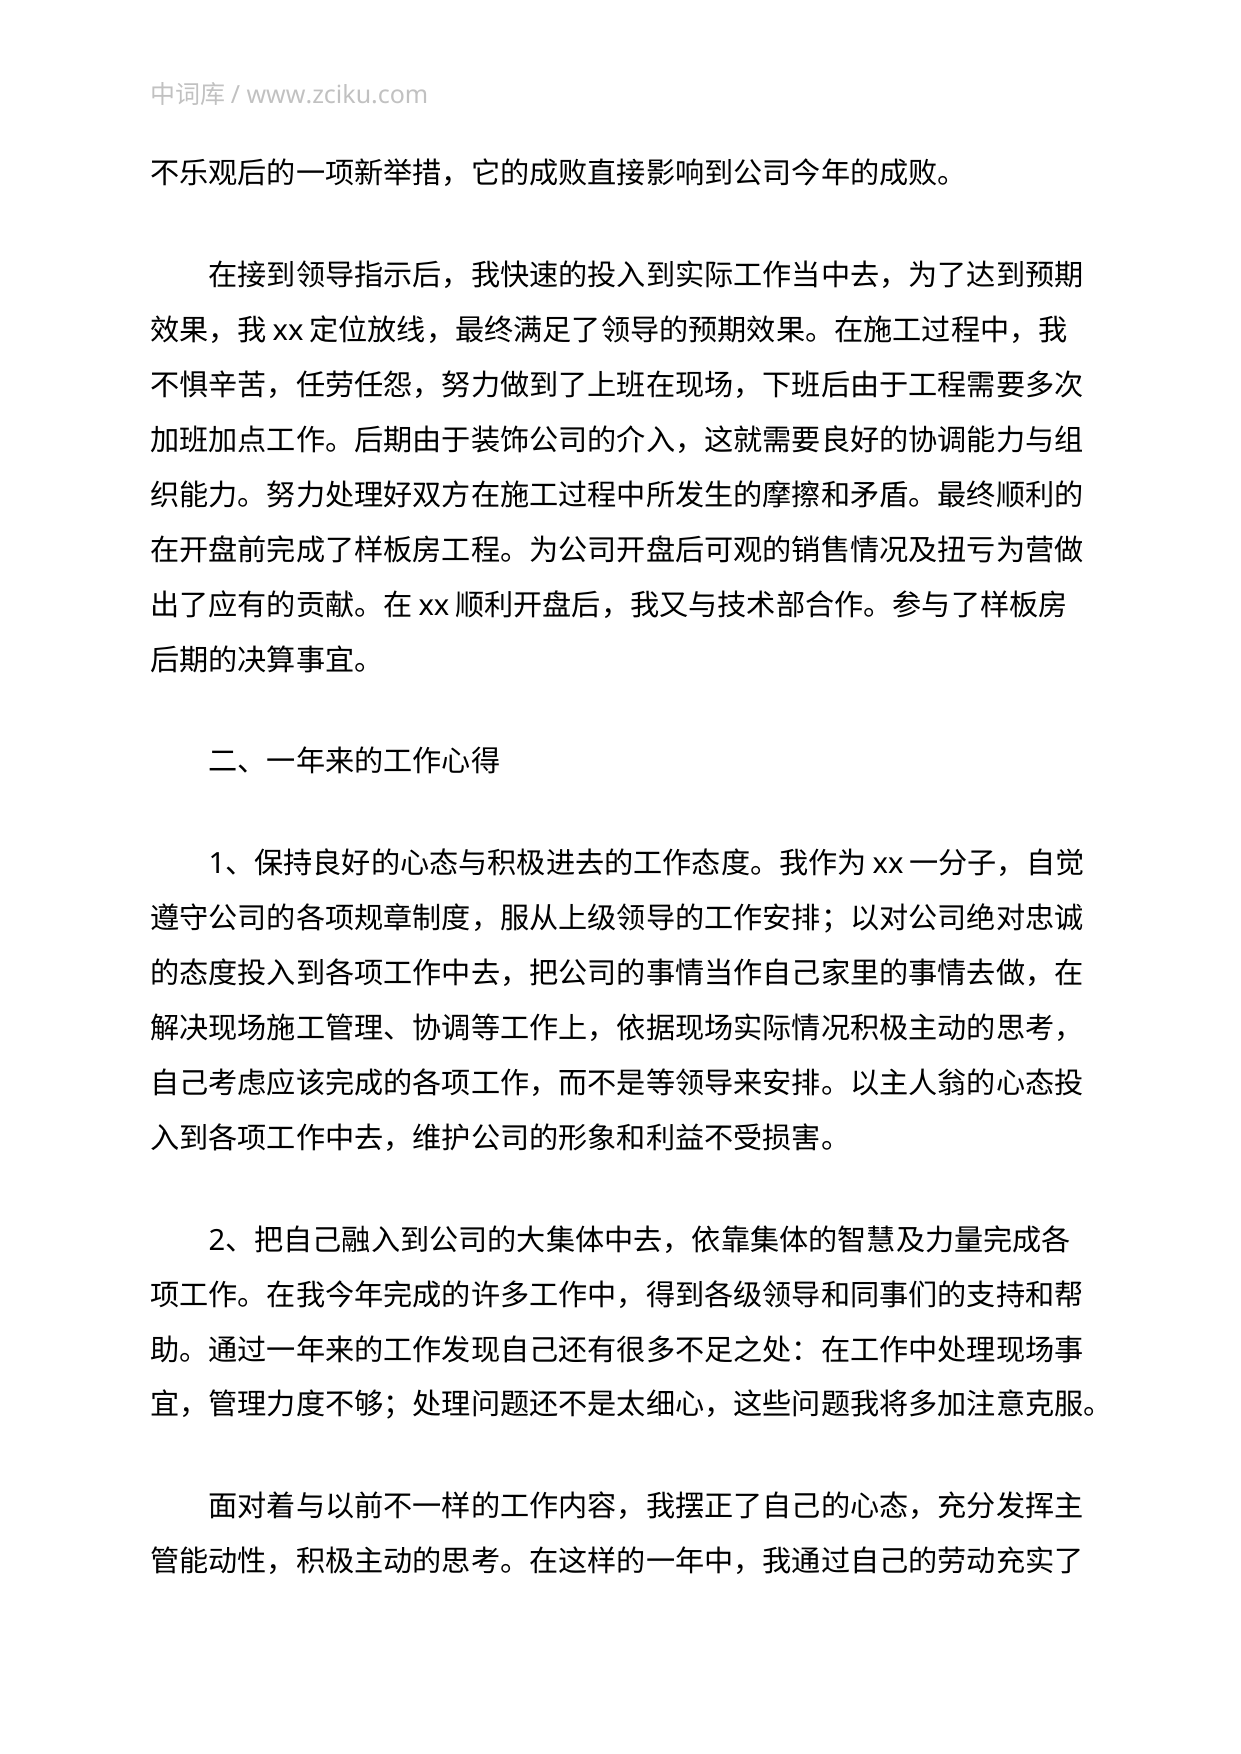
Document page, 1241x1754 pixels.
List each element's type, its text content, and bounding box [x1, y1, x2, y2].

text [150, 1483, 1090, 1580]
text 二、一年来的工作心得 [150, 738, 1090, 780]
text 在接到领导指示后，我快速的投入到实际工作当中去，为了达到预期效果，我xx定位放线，最终满足了领导的预期效果。在施工过程中，我不惧辛苦，任劳任怨，努力做到了上班在现场，下班后由于工程需要多次加班加点工作。后期由于装饰公司的介入，这就需要良好的协调能力与组织能力。努力处理好双方在施工过程中所发生的摩擦和矛盾。最终顺利的在开盘前完成了样板房工程。为公司开盘后可观的销售情况及扭亏为营做出了应有的贡献。在xx顺利开盘后，我又与技术部合作。参与了样板房后期的决算事宜。 [150, 252, 1090, 678]
text 2、把自己融入到公司的大集体中去，依靠集体的智慧及力量完成各项工作。在我今年完成的许多工作中，得到各级领导和同事们的支持和帮助。通过一年来的工作发现自己还有很多不足之处：在工作中处理现场事宜，管理力度不够；处理问题还不是太细心，这些问题我将多加注意克服。 [150, 1216, 1090, 1423]
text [150, 150, 1090, 192]
text 1、保持良好的心态与积极进去的工作态度。我作为xx一分子，自觉遵守公司的各项规章制度，服从上级领导的工作安排；以对公司绝对忠诚的态度投入到各项工作中去，把公司的事情当作自己家里的事情去做，在解决现场施工管理、协调等工作上，依据现场实际情况积极主动的思考，自己考虑应该完成的各项工作，而不是等领导来安排。以主人翁的心态投入到各项工作中去，维护公司的形象和利益不受损害。 [150, 840, 1090, 1157]
